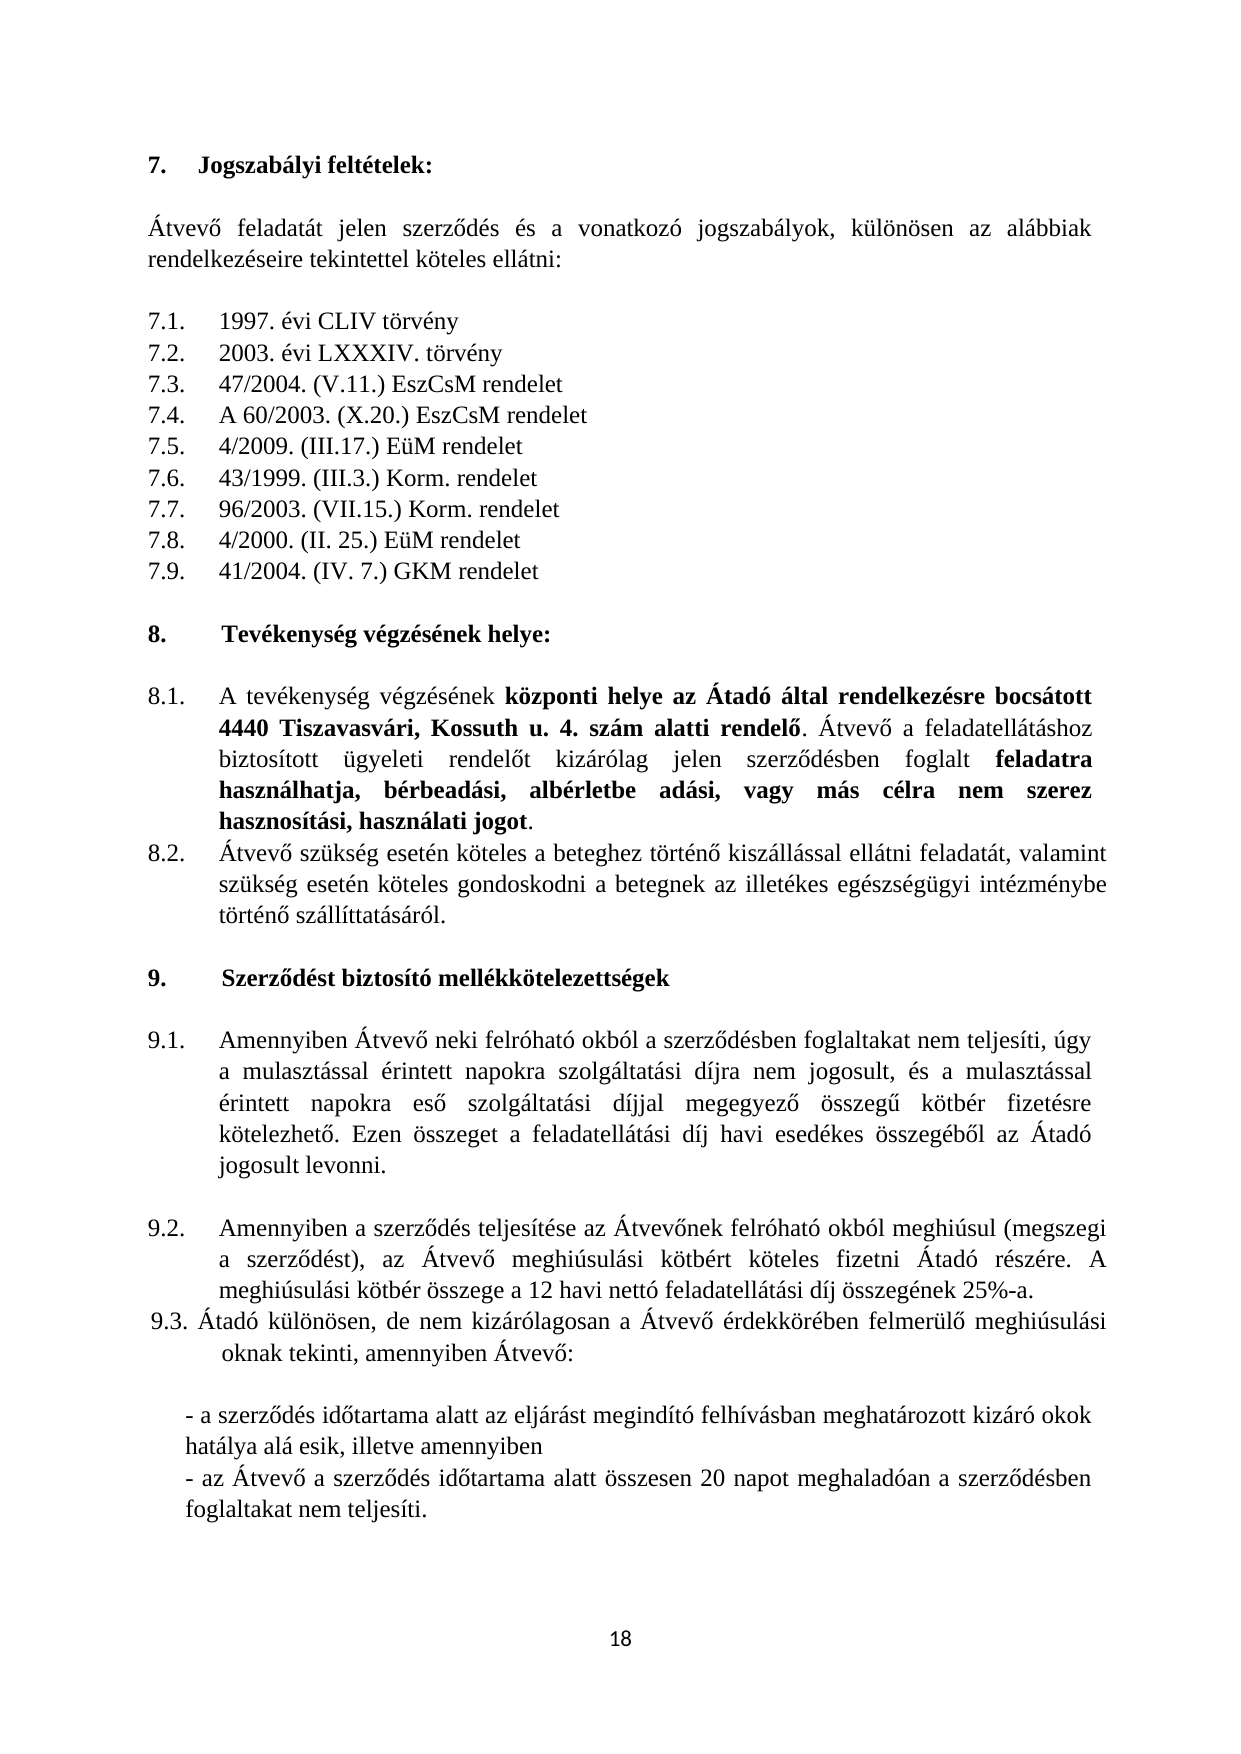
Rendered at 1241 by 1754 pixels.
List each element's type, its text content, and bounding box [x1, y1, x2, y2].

list 41/2004. (IV. 7.) GKM rendelet [148, 554, 1093, 585]
text 7. Jogszabályi feltételek: [148, 148, 1093, 179]
text 9.3. Átadó különösen, de nem kizárólagosan a Átvevő érdekkörében felmerülő meghiúsulási oknak tekinti, amennyiben Átvevő: [151, 1304, 1107, 1366]
list 47/2004. (V.11.) EszCsM rendelet [148, 366, 1093, 398]
list 1997. évi CLIV törvény [148, 304, 1093, 335]
text 9.2. Amennyiben a szerződés teljesítése az Átvevőnek felróható okból meghiúsul (megszegi a szerződést), az Átvevő meghiúsulási kötbért köteles fizetni Átadó részére. A meghiúsulási kötbér összege a 12 havi nettó feladatellátási díj összegének 25%-a. [148, 1210, 1107, 1304]
list 4/2009. (III.17.) EüM rendelet [148, 429, 1093, 460]
text 8. Tevékenység végzésének helye: [148, 616, 1093, 648]
text - az Átvevő a szerződés időtartama alatt összesen 20 napot meghaladóan a szerződésben foglaltakat nem teljesíti. [185, 1460, 1093, 1523]
text - a szerződés időtartama alatt az eljárást megindító felhívásban meghatározott kizáró okok hatálya alá esik, illetve amennyiben [185, 1398, 1093, 1460]
list Átvevő szükség esetén köteles a beteghez történő kiszállással ellátni feladatát, valamint szükség esetén köteles gondoskodni a betegnek az illetékes egészségügyi intézménybe történő szállíttatásáról. [148, 835, 1107, 929]
list A 60/2003. (X.20.) EszCsM rendelet [148, 398, 1093, 429]
text 9. Szerződést biztosító mellékkötelezettségek [148, 960, 1093, 991]
list 43/1999. (III.3.) Korm. rendelet [148, 460, 1093, 491]
list 96/2003. (VII.15.) Korm. rendelet [148, 491, 1093, 523]
text Átvevő feladatát jelen szerződés és a vonatkozó jogszabályok, különösen az alábbiak rendelkezéseire tekintettel köteles ellátni: [148, 210, 1093, 273]
list A tevékenység végzésének központi helye az Átadó által rendelkezésre bocsátott 4440 Tiszavasvári, Kossuth u. 4. szám alatti rendelő. Átvevő a feladatellátáshoz biztosított ügyeleti rendelőt kizárólag jelen szerződésben foglalt feladatra használhatja, bérbeadási, albérletbe adási, vagy más célra nem szerez hasznosítási, használati jogot. [148, 679, 1093, 835]
list 4/2000. (II. 25.) EüM rendelet [148, 523, 1093, 554]
text 9.1. Amennyiben Átvevő neki felróható okból a szerződésben foglaltakat nem teljesíti, úgy a mulasztással érintett napokra szolgáltatási díjra nem jogosult, és a mulasztással érintett napokra eső szolgáltatási díjjal megegyező összegű kötbér fizetésre kötelezhető. Ezen összeget a feladatellátási díj havi esedékes összegéből az Átadó jogosult levonni. [148, 1023, 1093, 1179]
list 2003. évi LXXXIV. törvény [148, 335, 1093, 366]
